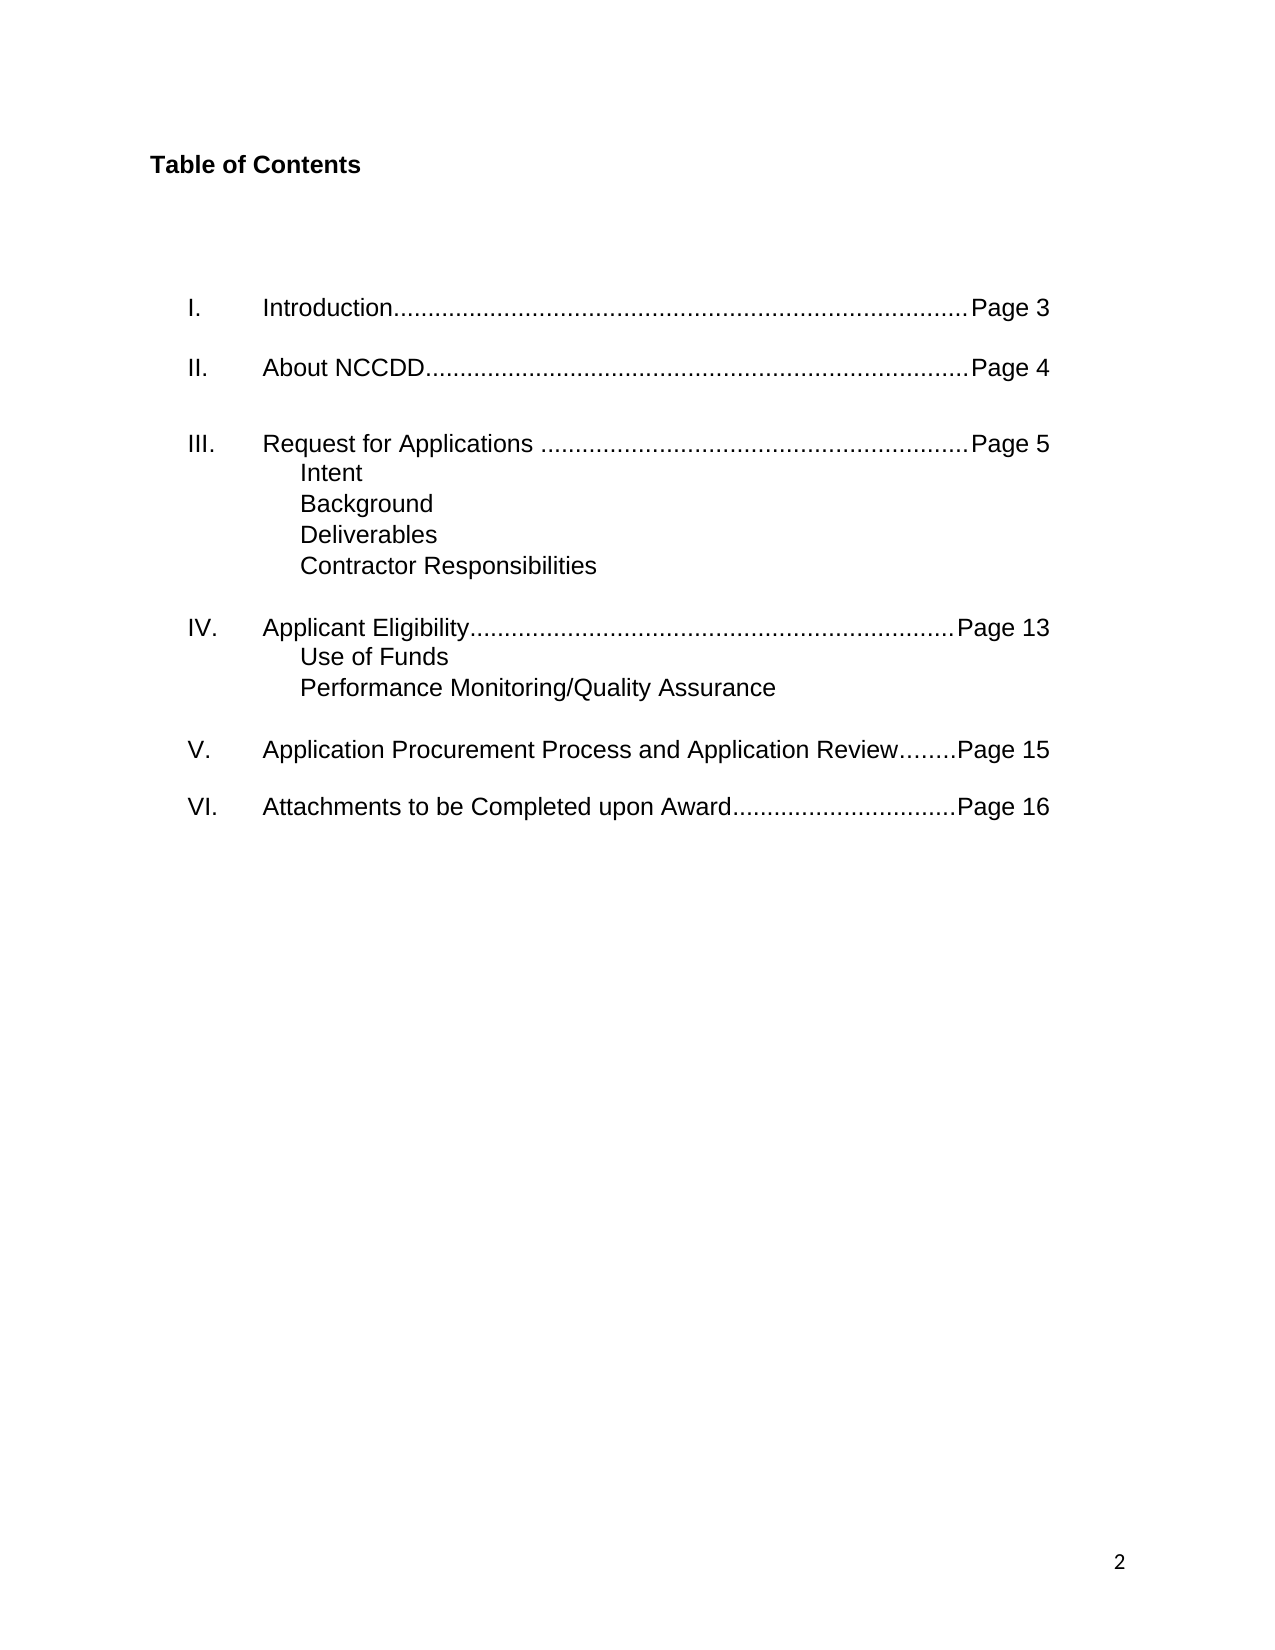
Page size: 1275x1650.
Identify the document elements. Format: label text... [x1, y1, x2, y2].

list Applicant Eligibility Page 13 [187, 613, 1125, 642]
list Contractor Responsibilities [262, 551, 1125, 580]
list Introduction Page 3 [187, 293, 1125, 322]
list Use of Funds [300, 642, 1125, 671]
list Performance Monitoring/Quality Assurance [300, 673, 1125, 702]
list Deliverables [262, 520, 1125, 549]
list Request for Applications Page 5 [187, 429, 1125, 458]
text Table of Contents [150, 150, 1125, 179]
list Attachments to be Completed upon Award Page 16 [187, 792, 1125, 821]
list Background [262, 489, 1125, 518]
list Application Procurement Process and Application Review Page 15 [187, 735, 1125, 792]
list Intent [262, 458, 1125, 487]
list About NCCDD Page 4 [187, 353, 1125, 382]
